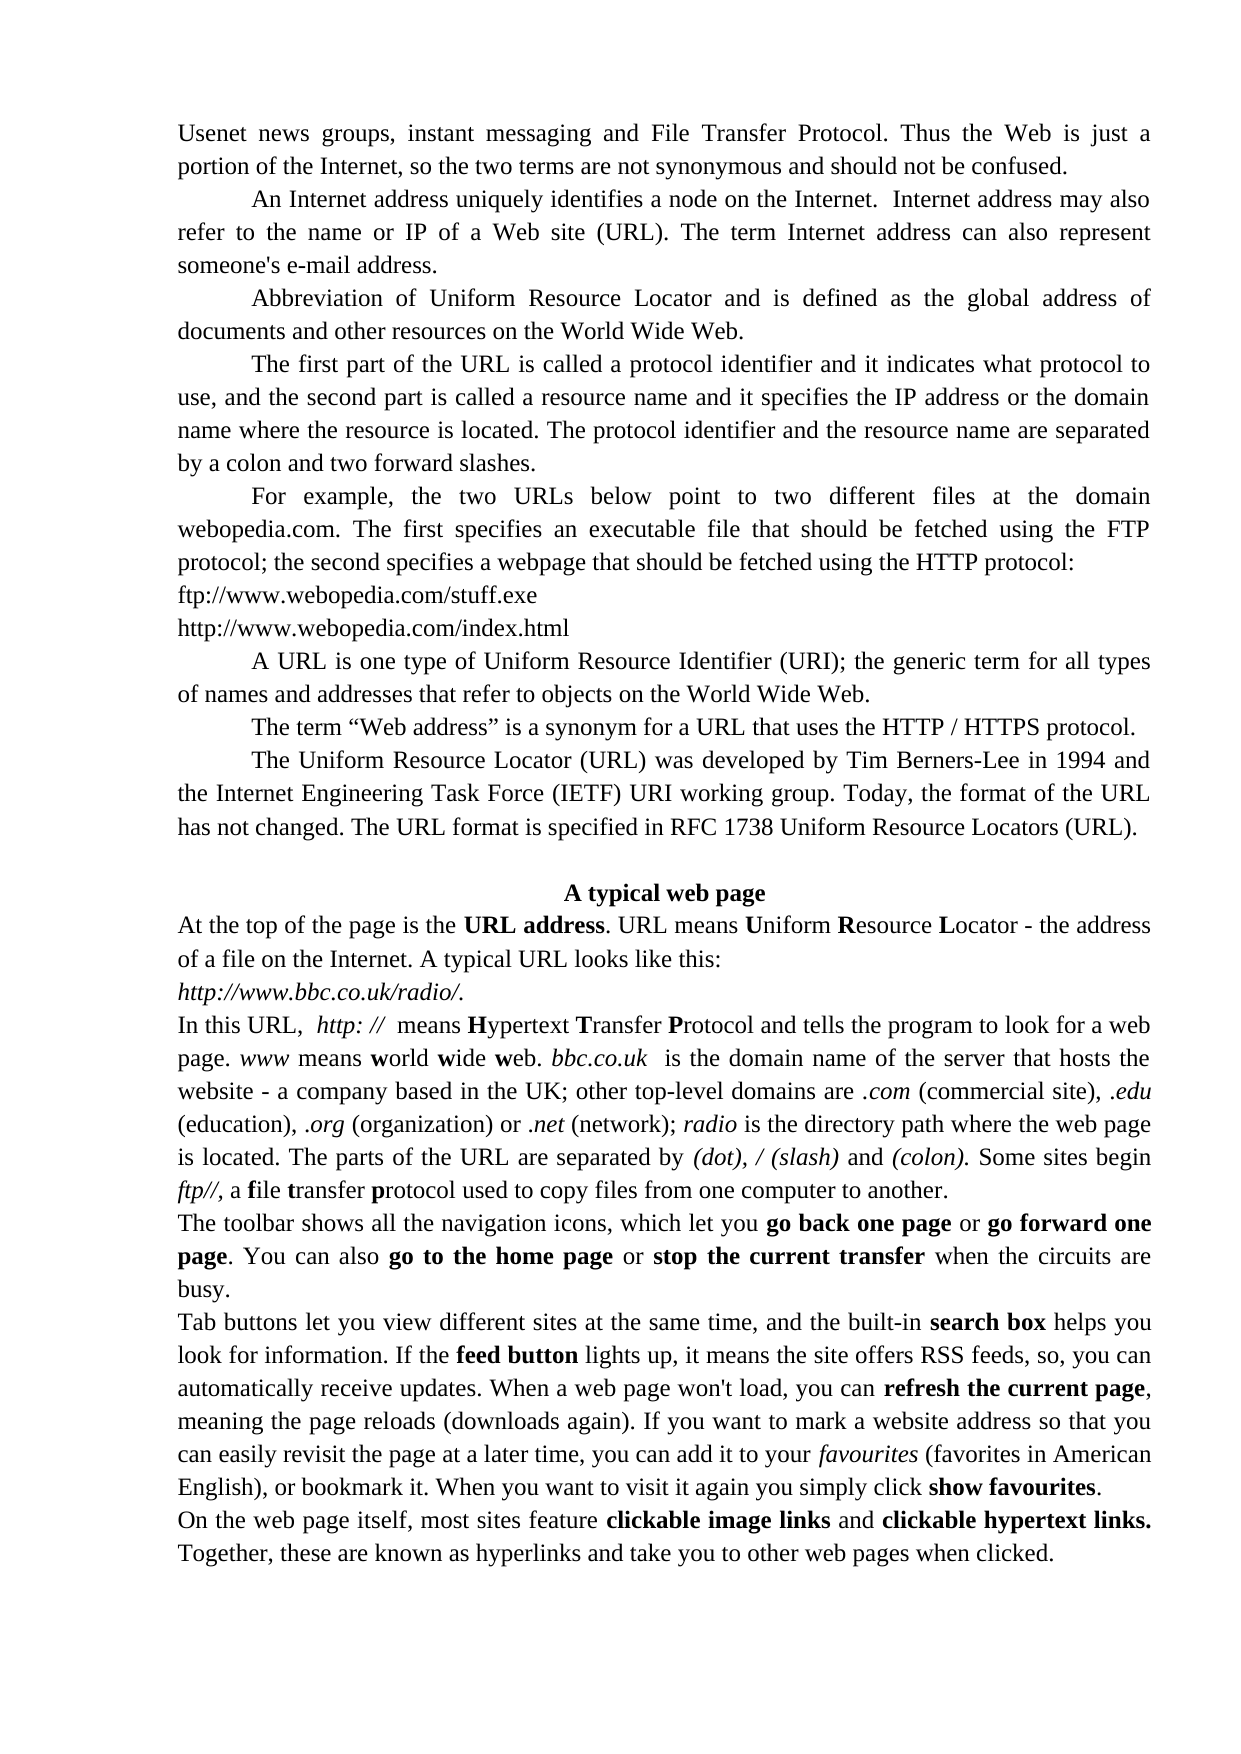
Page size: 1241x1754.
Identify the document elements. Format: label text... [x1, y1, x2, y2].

text The term “Web address” is a synonym for a URL that uses the HTTP / HTTPS protocol. [177, 712, 1152, 741]
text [177, 118, 1152, 180]
text ftp://www.webopedia.com/stuff.exe [177, 580, 1152, 609]
text A typical web page [177, 878, 1152, 906]
text http://www.webopedia.com/index.html [177, 613, 1152, 642]
text In this URL, http: // means Hypertext Transfer Protocol and tells the program to look for a web page. www means world wide web. bbc.co.uk is the domain name of the server that hosts the website - a company based in the UK; other top-level domains are .com (commercial site), .edu (education), .org (organization) or .net (network); radio is the directory path where the web page is located. The parts of the URL are separated by (dot), / (slash) and (colon). Some sites begin ftp//, a file transfer protocol used to copy files from one computer to another. [177, 1010, 1152, 1203]
text Tab buttons let you view different sites at the same time, and the built-in search box helps you look for information. If the feed button lights up, it means the site offers RSS feeds, so, you can automatically receive updates. When a web page won't load, you can refresh the current page, meaning the page reloads (downloads again). If you want to mark a website address so that you can easily revisit the page at a later time, you can add it to your favourites (favorites in American English), or bookmark it. When you want to visit it again you simply click show favourites. [177, 1307, 1152, 1501]
text A URL is one type of Uniform Resource Identifier (URI); the generic term for all types of names and addresses that refer to objects on the World Wide Web. [177, 646, 1152, 708]
text At the top of the page is the URL address. URL means Uniform Resource Locator - the address of a file on the Internet. A typical URL looks like this: [177, 911, 1152, 972]
text For example, the two URLs below point to two different files at the domain webopedia.com. The first specifies an executable file that should be fetched using the FTP protocol; the second specifies a webpage that should be fetched using the HTTP protocol: [177, 481, 1152, 576]
text Abbreviation of Uniform Resource Locator and is defined as the global address of documents and other resources on the World Wide Web. [177, 283, 1152, 345]
text The Uniform Resource Locator (URL) was developed by Tim Berners-Lee in 1994 and the Internet Engineering Task Force (IETF) URI working group. Today, the format of the URL has not changed. The URL format is specified in RFC 1738 Uniform Resource Locators (URL). [177, 746, 1152, 840]
text http://www.bbc.co.uk/radio/. [177, 977, 1152, 1005]
text An Internet address uniquely identifies a node on the Internet. Internet address may also refer to the name or IP of a Web site (URL). The term Internet address can also represent someone's e-mail address. [177, 184, 1152, 279]
text On the web page itself, most sites feature clickable image links and clickable hypertext links. Together, these are known as hyperlinks and take you to other web pages when clicked. [177, 1505, 1152, 1567]
text The first part of the URL is called a protocol identifier and it indicates what protocol to use, and the second part is called a resource name and it specifies the IP address or the domain name where the resource is located. The protocol identifier and the resource name are separated by a colon and two forward slashes. [177, 349, 1152, 477]
text The toolbar shows all the navigation icons, which let you go back one page or go forward one page. You can also go to the home page or stop the current transfer when the circuits are busy. [177, 1208, 1152, 1303]
